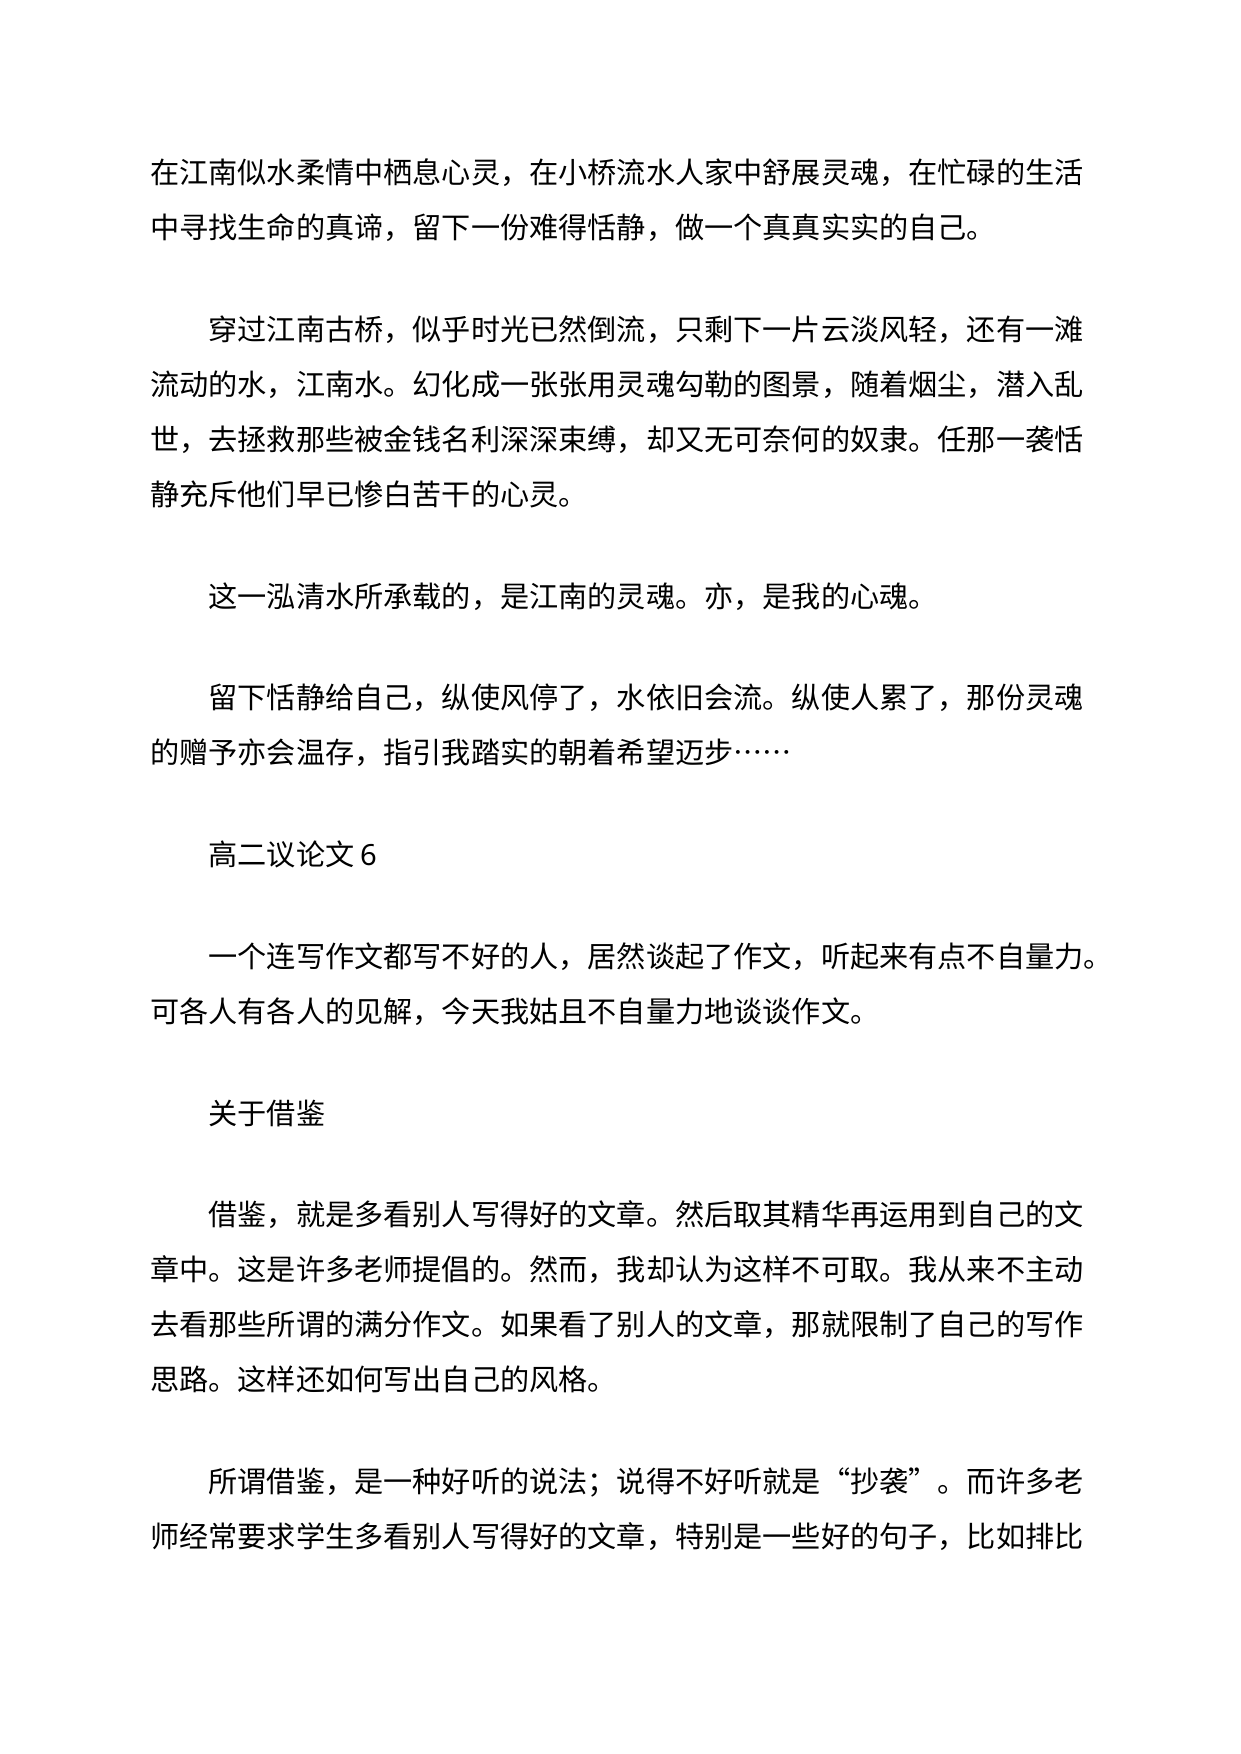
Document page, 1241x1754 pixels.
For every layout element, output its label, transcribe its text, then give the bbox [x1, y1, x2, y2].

text 关于借鉴 [150, 1090, 1090, 1132]
text 借鉴，就是多看别人写得好的文章。然后取其精华再运用到自己的文章中。这是许多老师提倡的。然而，我却认为这样不可取。我从来不主动去看那些所谓的满分作文。如果看了别人的文章，那就限制了自己的写作思路。这样还如何写出自己的风格。 [150, 1192, 1090, 1399]
text 一个连写作文都写不好的人，居然谈起了作文，听起来有点不自量力。可各人有各人的见解，今天我姑且不自量力地谈谈作文。 [150, 933, 1090, 1031]
text 穿过江南古桥，似乎时光已然倒流，只剩下一片云淡风轻，还有一滩流动的水，江南水。幻化成一张张用灵魂勾勒的图景，随着烟尘，潜入乱世，去拯救那些被金钱名利深深束缚，却又无可奈何的奴隶。任那一袭恬静充斥他们早已惨白苦干的心灵。 [150, 307, 1090, 514]
text 留下恬静给自己，纵使风停了，水依旧会流。纵使人累了，那份灵魂的赠予亦会温存，指引我踏实的朝着希望迈步…… [150, 675, 1090, 772]
text 这一泓清水所承载的，是江南的灵魂。亦，是我的心魂。 [150, 573, 1090, 615]
text 高二议论文6 [150, 832, 1090, 874]
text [150, 150, 1090, 247]
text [150, 1458, 1090, 1556]
